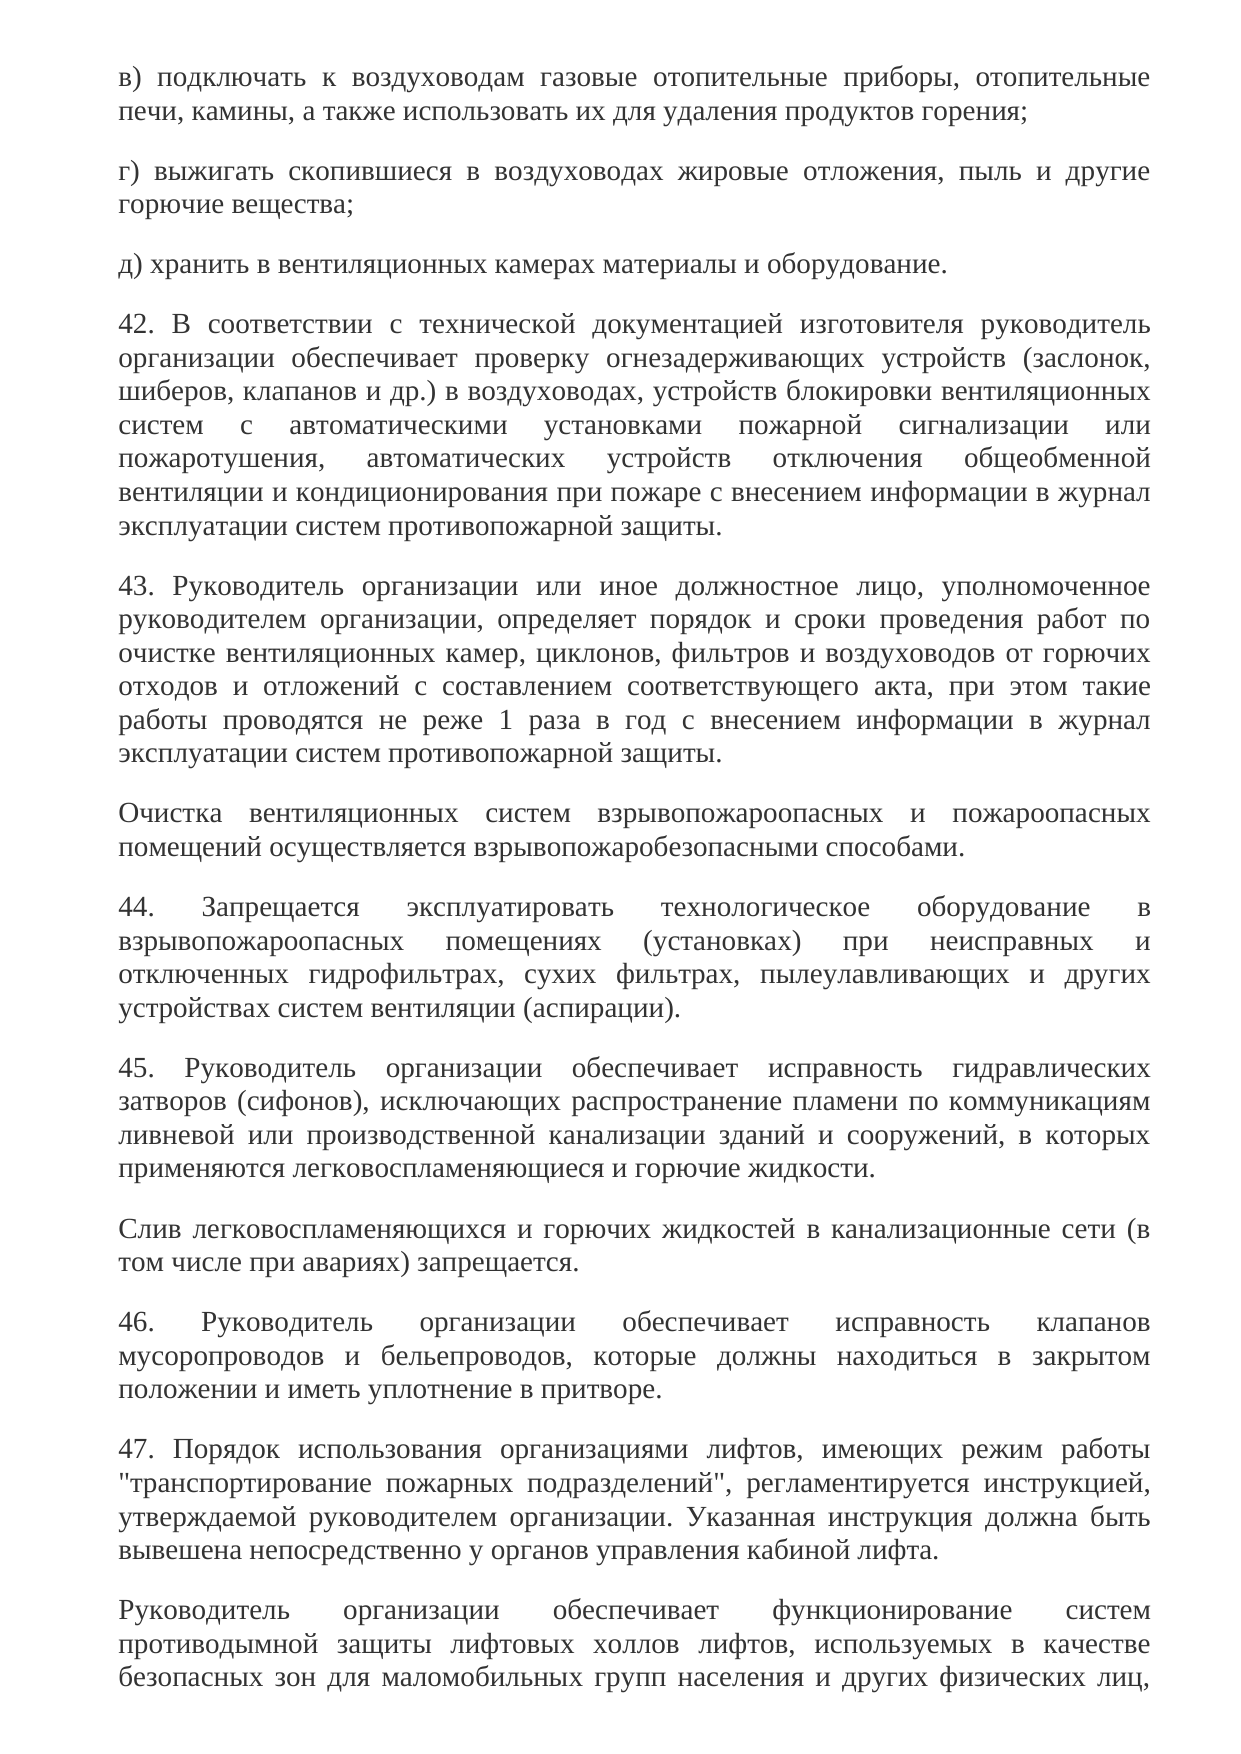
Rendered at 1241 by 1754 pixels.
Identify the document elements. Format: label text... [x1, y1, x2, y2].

text 44. Запрещается эксплуатировать технологическое оборудование в взрывопожароопасных помещениях (установках) при неисправных и отключенных гидрофильтрах, сухих фильтрах, пылеулавливающих и других устройствах систем вентиляции (аспирации). [118, 889, 1152, 1023]
text 43. Руководитель организации или иное должностное лицо, уполномоченное руководителем организации, определяет порядок и сроки проведения работ по очистке вентиляционных камер, циклонов, фильтров и воздуховодов от горючих отходов и отложений с составлением соответствующего акта, при этом такие работы проводятся не реже 1 раза в год с внесением информации в журнал эксплуатации систем противопожарной защиты. [118, 568, 1152, 769]
text д) хранить в вентиляционных камерах материалы и оборудование. [118, 246, 1152, 280]
text Очистка вентиляционных систем взрывопожароопасных и пожароопасных помещений осуществляется взрывопожаробезопасными способами. [118, 796, 1152, 863]
text 47. Порядок использования организациями лифтов, имеющих режим работы "транспортирование пожарных подразделений", регламентируется инструкцией, утверждаемой руководителем организации. Указанная инструкция должна быть вывешена непосредственно у органов управления кабиной лифта. [118, 1432, 1152, 1566]
text 42. В соответствии с технической документацией изготовителя руководитель организации обеспечивает проверку огнезадерживающих устройств (заслонок, шиберов, клапанов и др.) в воздуховодах, устройств блокировки вентиляционных систем с автоматическими установками пожарной сигнализации или пожаротушения, автоматических устройств отключения общеобменной вентиляции и кондиционирования при пожаре с внесением информации в журнал эксплуатации систем противопожарной защиты. [118, 306, 1152, 541]
text 46. Руководитель организации обеспечивает исправность клапанов мусоропроводов и бельепроводов, которые должны находиться в закрытом положении и иметь уплотнение в притворе. [118, 1304, 1152, 1405]
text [118, 1592, 1152, 1693]
text в) подключать к воздуховодам газовые отопительные приборы, отопительные печи, камины, а также использовать их для удаления продуктов горения; [118, 59, 1152, 126]
text 45. Руководитель организации обеспечивает исправность гидравлических затворов (сифонов), исключающих распространение пламени по коммуникациям ливневой или производственной канализации зданий и сооружений, в которых применяются легковоспламеняющиеся и горючие жидкости. [118, 1050, 1152, 1184]
text г) выжигать скопившиеся в воздуховодах жировые отложения, пыль и другие горючие вещества; [118, 153, 1152, 220]
text Слив легковоспламеняющихся и горючих жидкостей в канализационные сети (в том числе при авариях) запрещается. [118, 1211, 1152, 1278]
